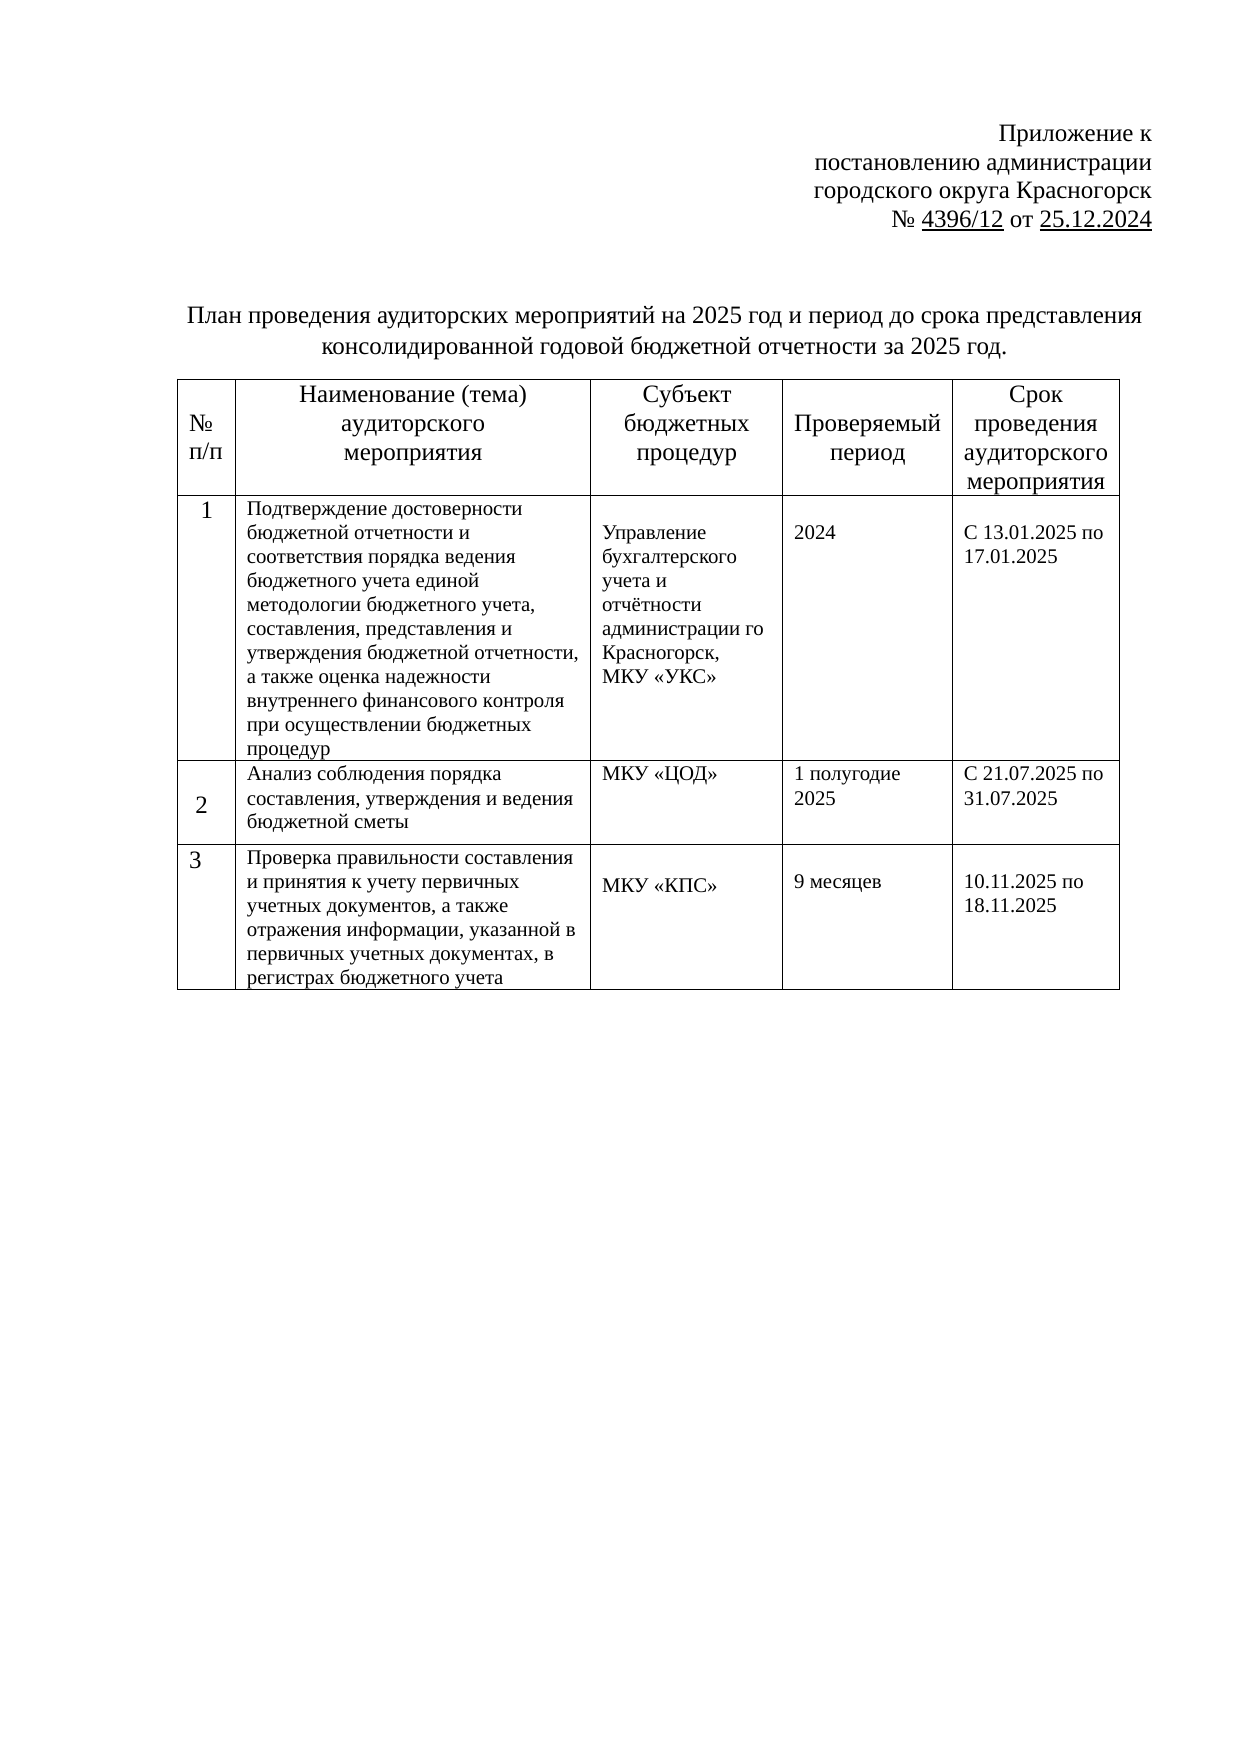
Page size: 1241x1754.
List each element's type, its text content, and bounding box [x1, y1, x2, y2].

text План проведения аудиторских мероприятий на 2025 год и период до срока представления консолидированной годовой бюджетной отчетности за 2025 год. [177, 300, 1152, 359]
table_cell 1 полугодие 2025 [783, 761, 952, 844]
text № 4396/12 от 25.12.2024 [177, 204, 1152, 233]
table_header Субъект бюджетных процедур [591, 380, 782, 494]
table_cell МКУ «ЦОД» [591, 761, 782, 844]
table_cell МКУ «КПС» [591, 845, 782, 989]
table_cell 1 [178, 496, 235, 760]
text постановлению администрации [177, 147, 1152, 176]
table_header Срок проведения аудиторского мероприятия [953, 380, 1119, 494]
table_cell С 21.07.2025 по 31.07.2025 [953, 761, 1119, 844]
table_cell Подтверждение достоверности бюджетной отчетности и соответствия порядка ведения бюджетного учета единой методологии бюджетного учета, составления, представления и утверждения бюджетной отчетности, а также оценка надежности внутреннего финансового контроля при осуществлении бюджетных процедур [236, 496, 590, 760]
table_header № п/п [178, 380, 235, 494]
table_cell 9 месяцев [783, 845, 952, 989]
table_header Проверяемый период [783, 380, 952, 494]
table_cell 3 [178, 845, 235, 989]
text Приложение к [177, 118, 1152, 147]
table_cell Управление бухгалтерского учета и отчётности администрации го Красногорск, МКУ «УКС» [591, 496, 782, 760]
text городского округа Красногорск [177, 176, 1152, 204]
table_cell С 13.01.2025 по 17.01.2025 [953, 496, 1119, 760]
table_header Наименование (тема) аудиторского мероприятия [236, 380, 590, 494]
table_cell 2024 [783, 496, 952, 760]
table_cell 2 [178, 761, 235, 844]
table_cell Проверка правильности составления и принятия к учету первичных учетных документов, а также отражения информации, указанной в первичных учетных документах, в регистрах бюджетного учета [236, 845, 590, 989]
table_cell Анализ соблюдения порядка составления, утверждения и ведения бюджетной сметы [236, 761, 590, 844]
table_cell 10.11.2025 по 18.11.2025 [953, 845, 1119, 989]
